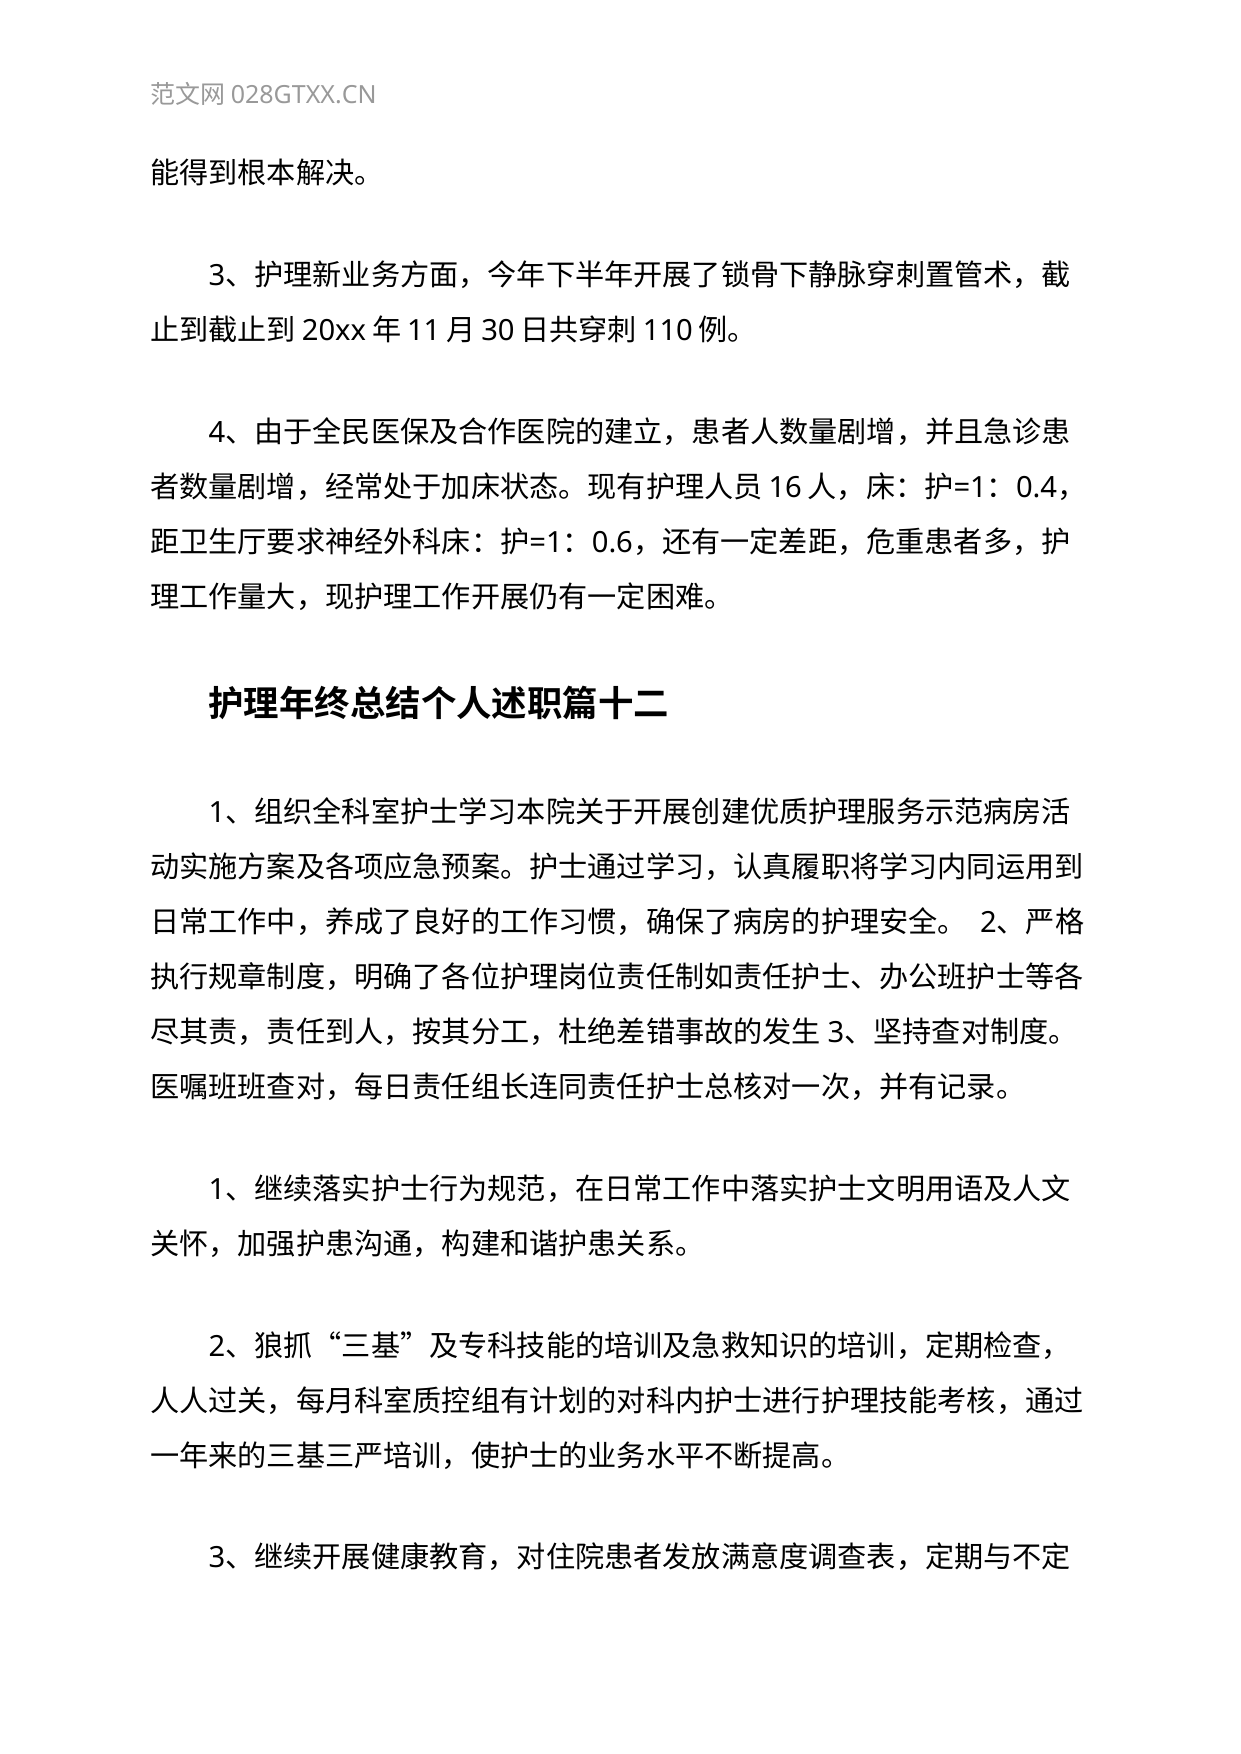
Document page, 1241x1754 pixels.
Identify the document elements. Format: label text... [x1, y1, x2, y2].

text 1、组织全科室护士学习本院关于开展创建优质护理服务示范病房活动实施方案及各项应急预案。护士通过学习，认真履职将学习内同运用到日常工作中，养成了良好的工作习惯，确保了病房的护理安全。 2、严格执行规章制度，明确了各位护理岗位责任制如责任护士、办公班护士等各尽其责，责任到人，按其分工，杜绝差错事故的发生 3、坚持查对制度。医嘱班班查对，每日责任组长连同责任护士总核对一次，并有记录。 [150, 789, 1090, 1106]
text 护理年终总结个人述职篇十二 [150, 676, 1090, 727]
text 4、由于全民医保及合作医院的建立，患者人数量剧增，并且急诊患者数量剧增，经常处于加床状态。现有护理人员16人，床：护=1：0.4，距卫生厅要求神经外科床：护=1：0.6，还有一定差距，危重患者多，护理工作量大，现护理工作开展仍有一定困难。 [150, 409, 1090, 616]
text 3、护理新业务方面，今年下半年开展了锁骨下静脉穿刺置管术，截止到截止到20xx年11月30日共穿刺110例。 [150, 252, 1090, 349]
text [150, 150, 1090, 192]
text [150, 1534, 1090, 1576]
text 1、继续落实护士行为规范，在日常工作中落实护士文明用语及人文关怀，加强护患沟通，构建和谐护患关系。 [150, 1166, 1090, 1263]
text 2、狼抓“三基”及专科技能的培训及急救知识的培训，定期检查，人人过关，每月科室质控组有计划的对科内护士进行护理技能考核，通过一年来的三基三严培训，使护士的业务水平不断提高。 [150, 1322, 1090, 1474]
